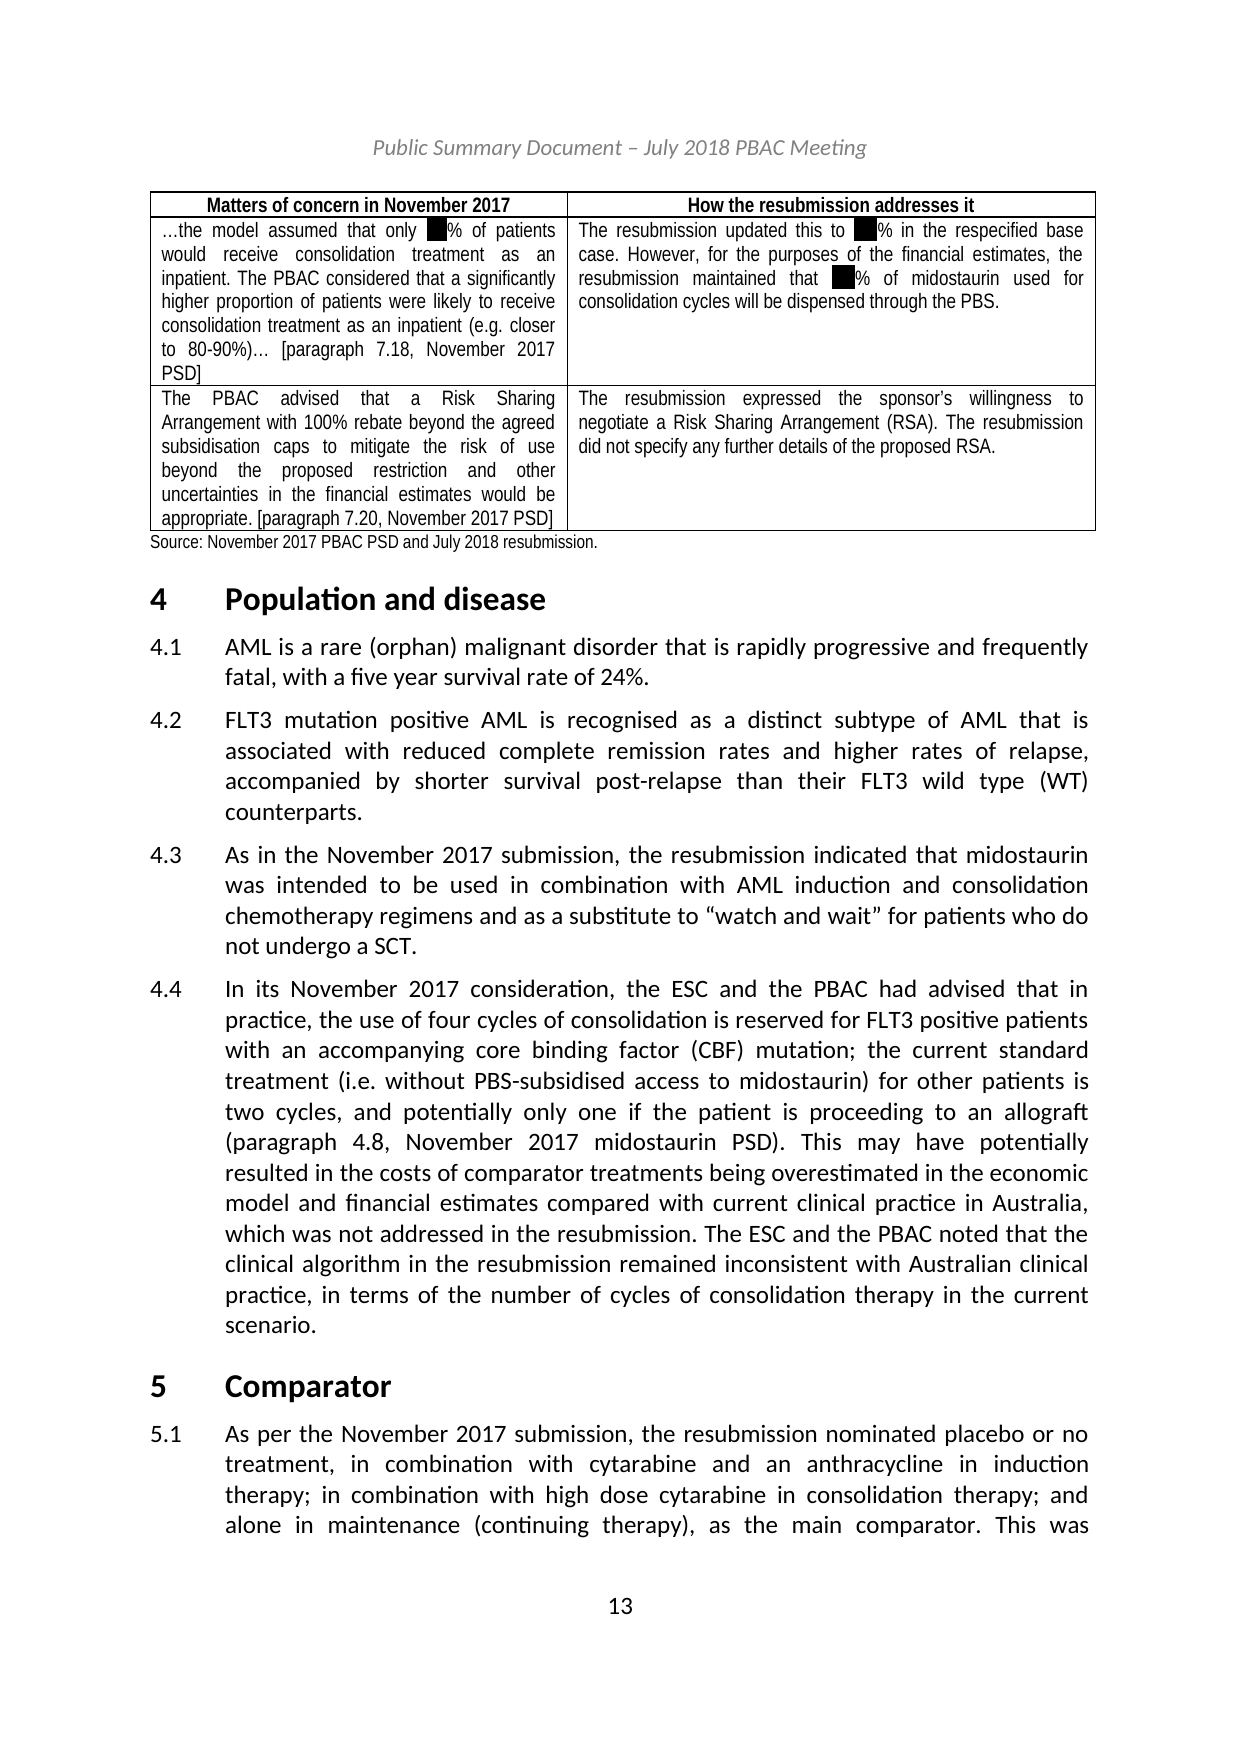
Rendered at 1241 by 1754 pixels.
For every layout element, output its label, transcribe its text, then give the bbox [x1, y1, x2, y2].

subtitle Population and disease [150, 578, 1090, 618]
table_cell …the model assumed that only ''''''% of patients would receive consolidation treatment as an inpatient. The PBAC considered that a significantly higher proportion of patients were likely to receive consolidation treatment as an inpatient (e.g. closer to 80-90%)… [paragraph 7.18, November 2017 PSD] [151, 218, 567, 385]
list AML is a rare (orphan) malignant disorder that is rapidly progressive and frequently fatal, with a five year survival rate of 24%. [150, 631, 1090, 692]
list In its November 2017 consideration, the ESC and the PBAC had advised that in practice, the use of four cycles of consolidation is reserved for FLT3 positive patients with an accompanying core binding factor (CBF) mutation; the current standard treatment (i.e. without PBS-subsidised access to midostaurin) for other patients is two cycles, and potentially only one if the patient is proceeding to an allograft (paragraph 4.8, November 2017 midostaurin PSD). This may have potentially resulted in the costs of comparator treatments being overestimated in the economic model and financial estimates compared with current clinical practice in Australia, which was not addressed in the resubmission. The ESC and the PBAC noted that the clinical algorithm in the resubmission remained inconsistent with Australian clinical practice, in terms of the number of cycles of consolidation therapy in the current scenario. [150, 973, 1090, 1340]
table_header How the resubmission addresses it [568, 193, 1095, 216]
subtitle Comparator [150, 1365, 1090, 1406]
table_cell The PBAC advised that a Risk Sharing Arrangement with 100% rebate beyond the agreed subsidisation caps to mitigate the risk of use beyond the proposed restriction and other uncertainties in the financial estimates would be appropriate. [paragraph 7.20, November 2017 PSD] [151, 386, 567, 530]
table_cell The resubmission expressed the sponsor’s willingness to negotiate a Risk Sharing Arrangement (RSA). The resubmission did not specify any further details of the proposed RSA. [568, 386, 1095, 530]
table_header Matters of concern in November 2017 [151, 193, 567, 216]
list As in the November 2017 submission, the resubmission indicated that midostaurin was intended to be used in combination with AML induction and consolidation chemotherapy regimens and as a substitute to “watch and wait” for patients who do not undergo a SCT. [150, 839, 1090, 961]
text Source: November 2017 PBAC PSD and July 2018 resubmission. [150, 531, 1090, 553]
list FLT3 mutation positive AML is recognised as a distinct subtype of AML that is associated with reduced complete remission rates and higher rates of relapse, accompanied by shorter survival post-relapse than their FLT3 wild type (WT) counterparts. [150, 704, 1090, 826]
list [150, 1418, 1090, 1540]
table_cell The resubmission updated this to '''''''% in the respecified base case. However, for the purposes of the financial estimates, the resubmission maintained that '''''''% of midostaurin used for consolidation cycles will be dispensed through the PBS. [568, 218, 1095, 385]
